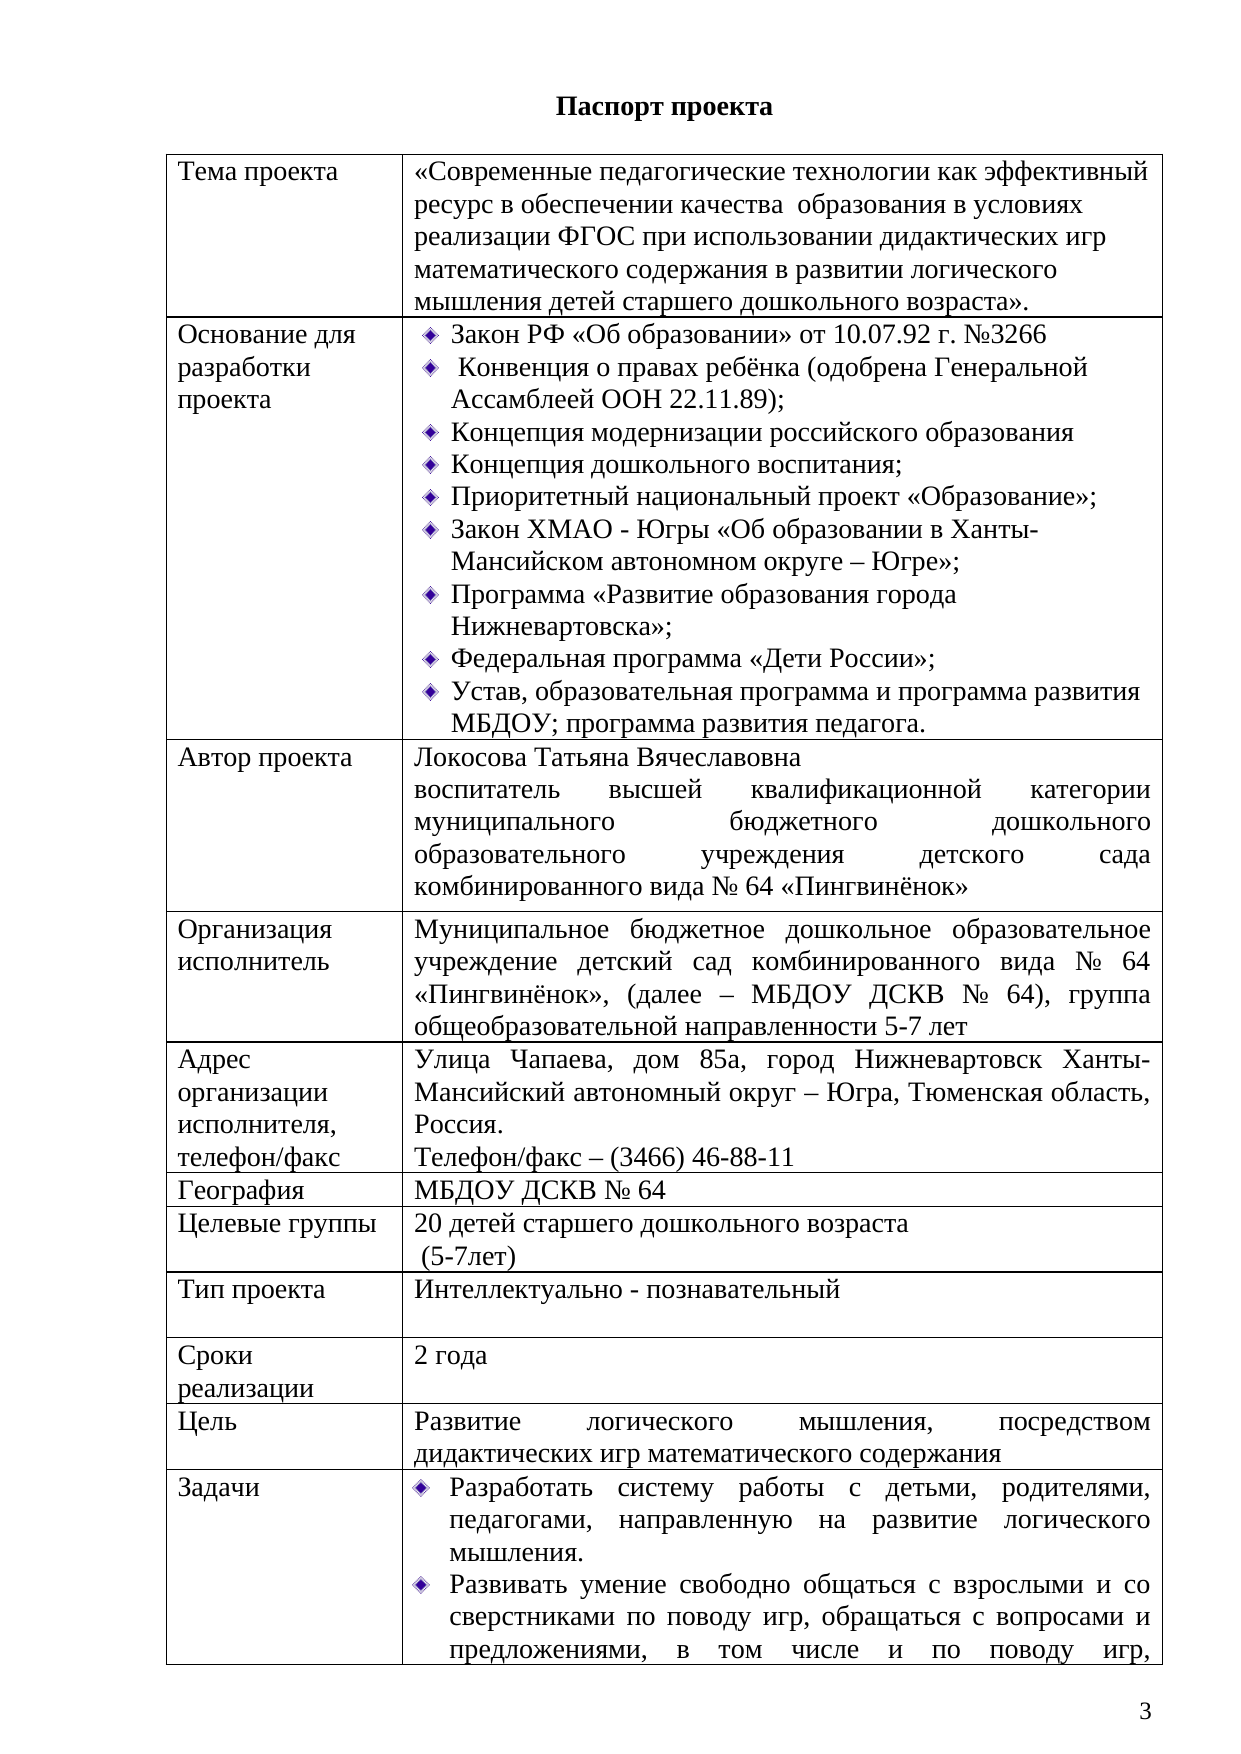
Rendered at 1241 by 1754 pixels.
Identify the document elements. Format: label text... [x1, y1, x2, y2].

table_cell География [167, 1173, 402, 1206]
table_cell Развитие логического мышления, посредством дидактических игр математического содержания [403, 1404, 1162, 1469]
picture [422, 683, 439, 701]
table_cell Автор проекта [167, 740, 402, 911]
table_cell 20 детей старшего дошкольного возраста (5-7лет) [403, 1207, 1162, 1271]
table_cell Адрес организации исполнителя, телефон/факс [167, 1043, 402, 1172]
table_cell МБДОУ ДСКВ № 64 [403, 1173, 1162, 1206]
table_cell Муниципальное бюджетное дошкольное образовательное учреждение детский сад комбинированного вида № 64 «Пингвинёнок», (далее – МБДОУ ДСКВ № 64), группа общеобразовательной направленности 5-7 лет [403, 912, 1162, 1041]
table_cell Улица Чапаева, дом 85а, город Нижневартовск Ханты-Мансийский автономный округ – Югра, Тюменская область, Россия. Телефон/факс – (3466) 46-88-11 [403, 1043, 1162, 1172]
table_cell Локосова Татьяна Вячеславовна воспитатель высшей квалификационной категории муниципального бюджетного дошкольного образовательного учреждения детского сада комбинированного вида № 64 «Пингвинёнок» [403, 740, 1162, 911]
picture [422, 327, 439, 344]
table_cell Задачи [167, 1470, 402, 1664]
table_cell Организация исполнитель [167, 912, 402, 1041]
table_cell Сроки реализации [167, 1338, 402, 1403]
picture [422, 489, 439, 506]
picture [422, 424, 439, 441]
table_header «Современные педагогические технологии как эффективный ресурс в обеспечении качества образования в условиях реализации ФГОС при использовании дидактических игр математического содержания в развитии логического мышления детей старшего дошкольного возраста». [403, 155, 1162, 316]
table_header Тема проекта [167, 155, 402, 316]
table_cell 2 года [403, 1338, 1162, 1403]
picture [422, 651, 439, 668]
picture [422, 586, 439, 604]
picture [422, 521, 439, 539]
picture [412, 1479, 430, 1497]
table_cell Основание для разработки проекта [167, 318, 402, 739]
table_cell Тип проекта [167, 1273, 402, 1337]
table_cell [403, 1470, 1162, 1664]
picture [412, 1576, 430, 1594]
text Паспорт проекта [177, 89, 1152, 121]
table_cell Цель [167, 1404, 402, 1469]
picture [422, 359, 439, 377]
table_cell Закон РФ «Об образовании» от 10.07.92 г. №3266 Конвенция о правах ребёнка (одобрена Генеральной Ассамблеей ООН 22.11.89); Концепция модернизации российского образования Концепция дошкольного воспитания; Приоритетный национальный проект «Образование»; Закон ХМАО - Югры «Об образовании в Ханты-Мансийском автономном округе – Югре»; Программа «Развитие образования города Нижневартовска»; Федеральная программа «Дети России»; Устав, образовательная программа и программа развития МБДОУ; программа развития педагога. [403, 318, 1162, 739]
picture [422, 456, 439, 474]
table_cell Целевые группы [167, 1207, 402, 1271]
table_cell Интеллектуально - познавательный [403, 1273, 1162, 1337]
